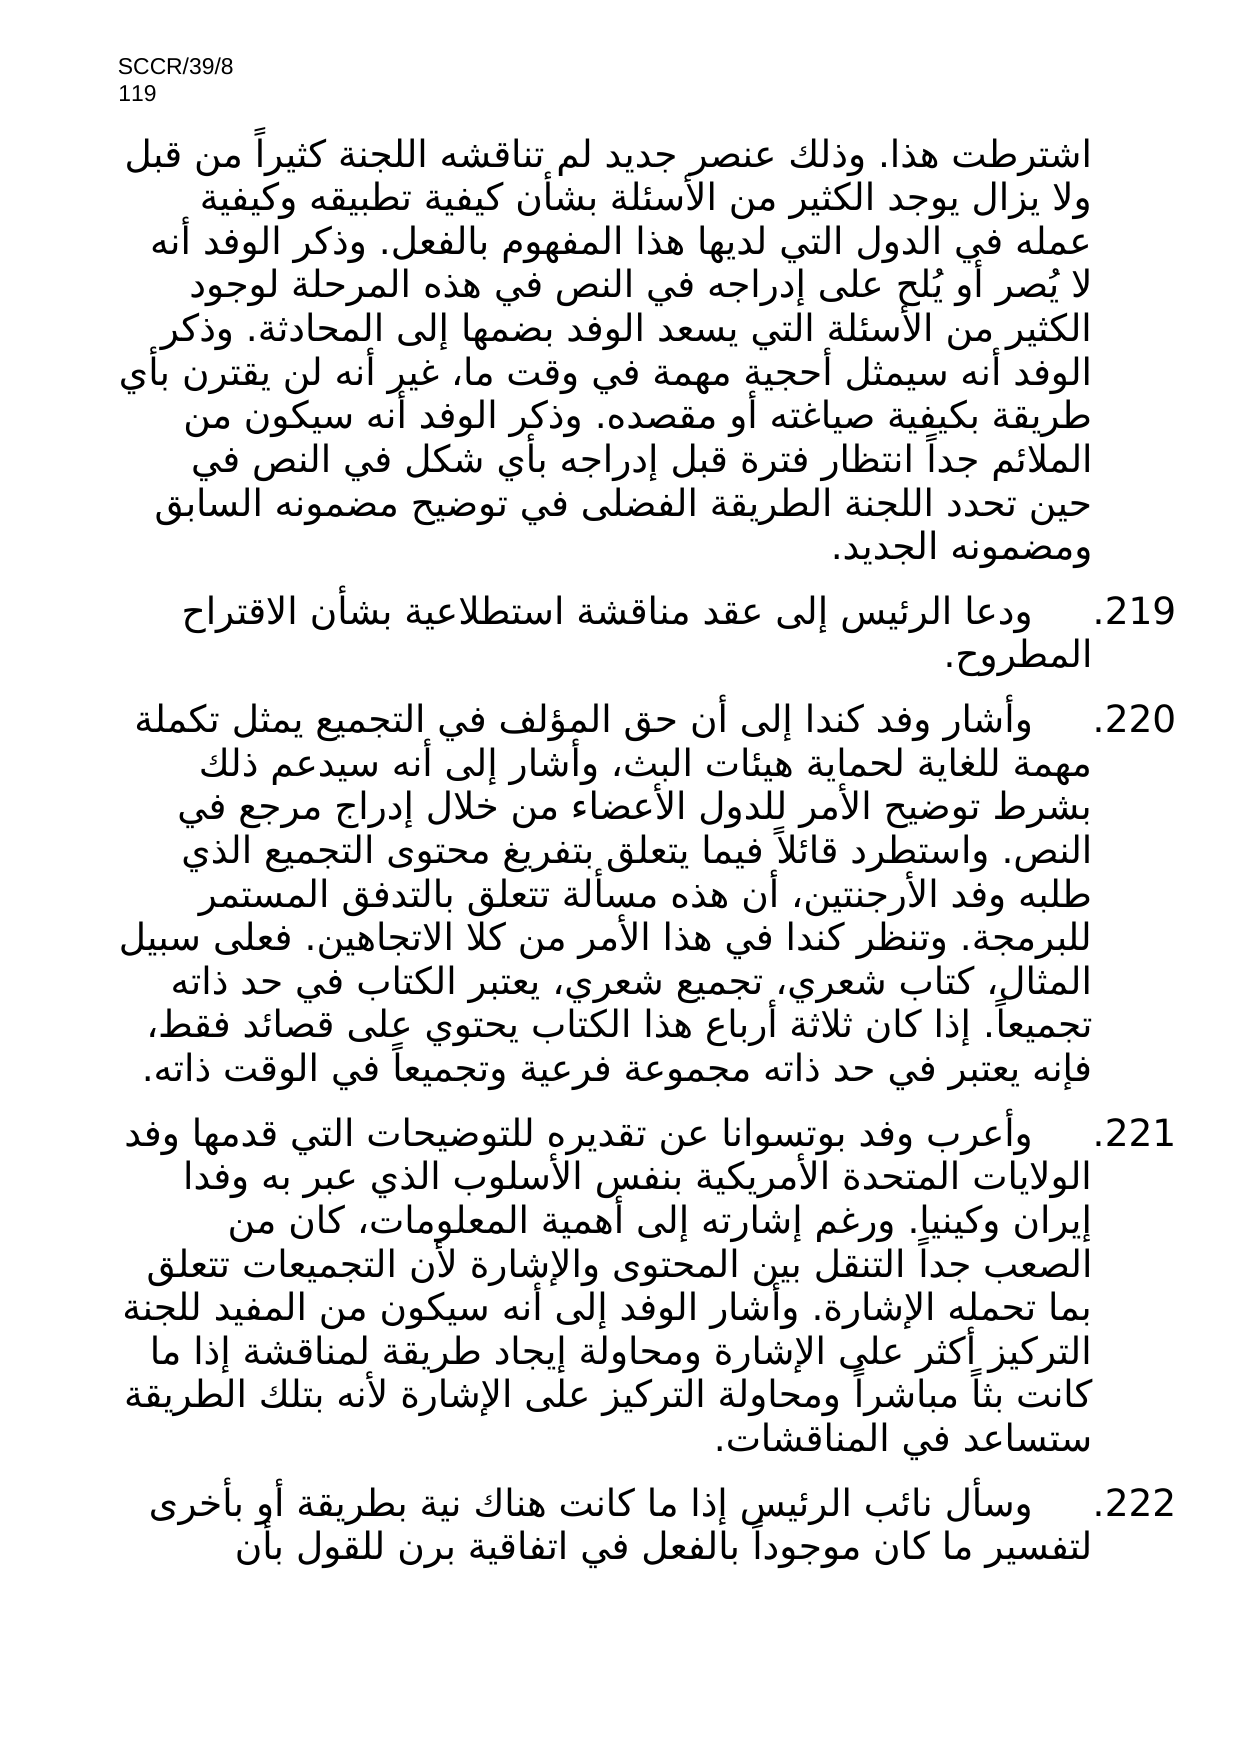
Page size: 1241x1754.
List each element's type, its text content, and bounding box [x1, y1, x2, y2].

text وأعرب وفد بوتسوانا عن تقديره للتوضيحات التي قدمها وفد الولايات المتحدة الأمريكية بنفس الأسلوب الذي عبر به وفدا إيران وكينيا. ورغم إشارته إلى أهمية المعلومات، كان من الصعب جداً التنقل بين المحتوى والإشارة لأن التجميعات تتعلق بما تحمله الإشارة. وأشار الوفد إلى أنه سيكون من المفيد للجنة التركيز أكثر على الإشارة ومحاولة إيجاد طريقة لمناقشة إذا ما كانت بثاً مباشراً ومحاولة التركيز على الإشارة لأنه بتلك الطريقة ستساعد في المناقشات. [118, 1111, 1092, 1460]
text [118, 132, 1092, 569]
text ودعا الرئيس إلى عقد مناقشة استطلاعية بشأن الاقتراح المطروح. [118, 589, 1092, 677]
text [118, 1481, 1092, 1568]
text وأشار وفد كندا إلى أن حق المؤلف في التجميع يمثل تكملة مهمة للغاية لحماية هيئات البث، وأشار إلى أنه سيدعم ذلك بشرط توضيح الأمر للدول الأعضاء من خلال إدراج مرجع في النص. واستطرد قائلاً فيما يتعلق بتفريغ محتوى التجميع الذي طلبه وفد الأرجنتين، أن هذه مسألة تتعلق بالتدفق المستمر للبرمجة. وتنظر كندا في هذا الأمر من كلا الاتجاهين. فعلى سبيل المثال، كتاب شعري، تجميع شعري، يعتبر الكتاب في حد ذاته تجميعاً. إذا كان ثلاثة أرباع هذا الكتاب يحتوي على قصائد فقط، فإنه يعتبر في حد ذاته مجموعة فرعية وتجميعاً في الوقت ذاته. [118, 698, 1092, 1090]
